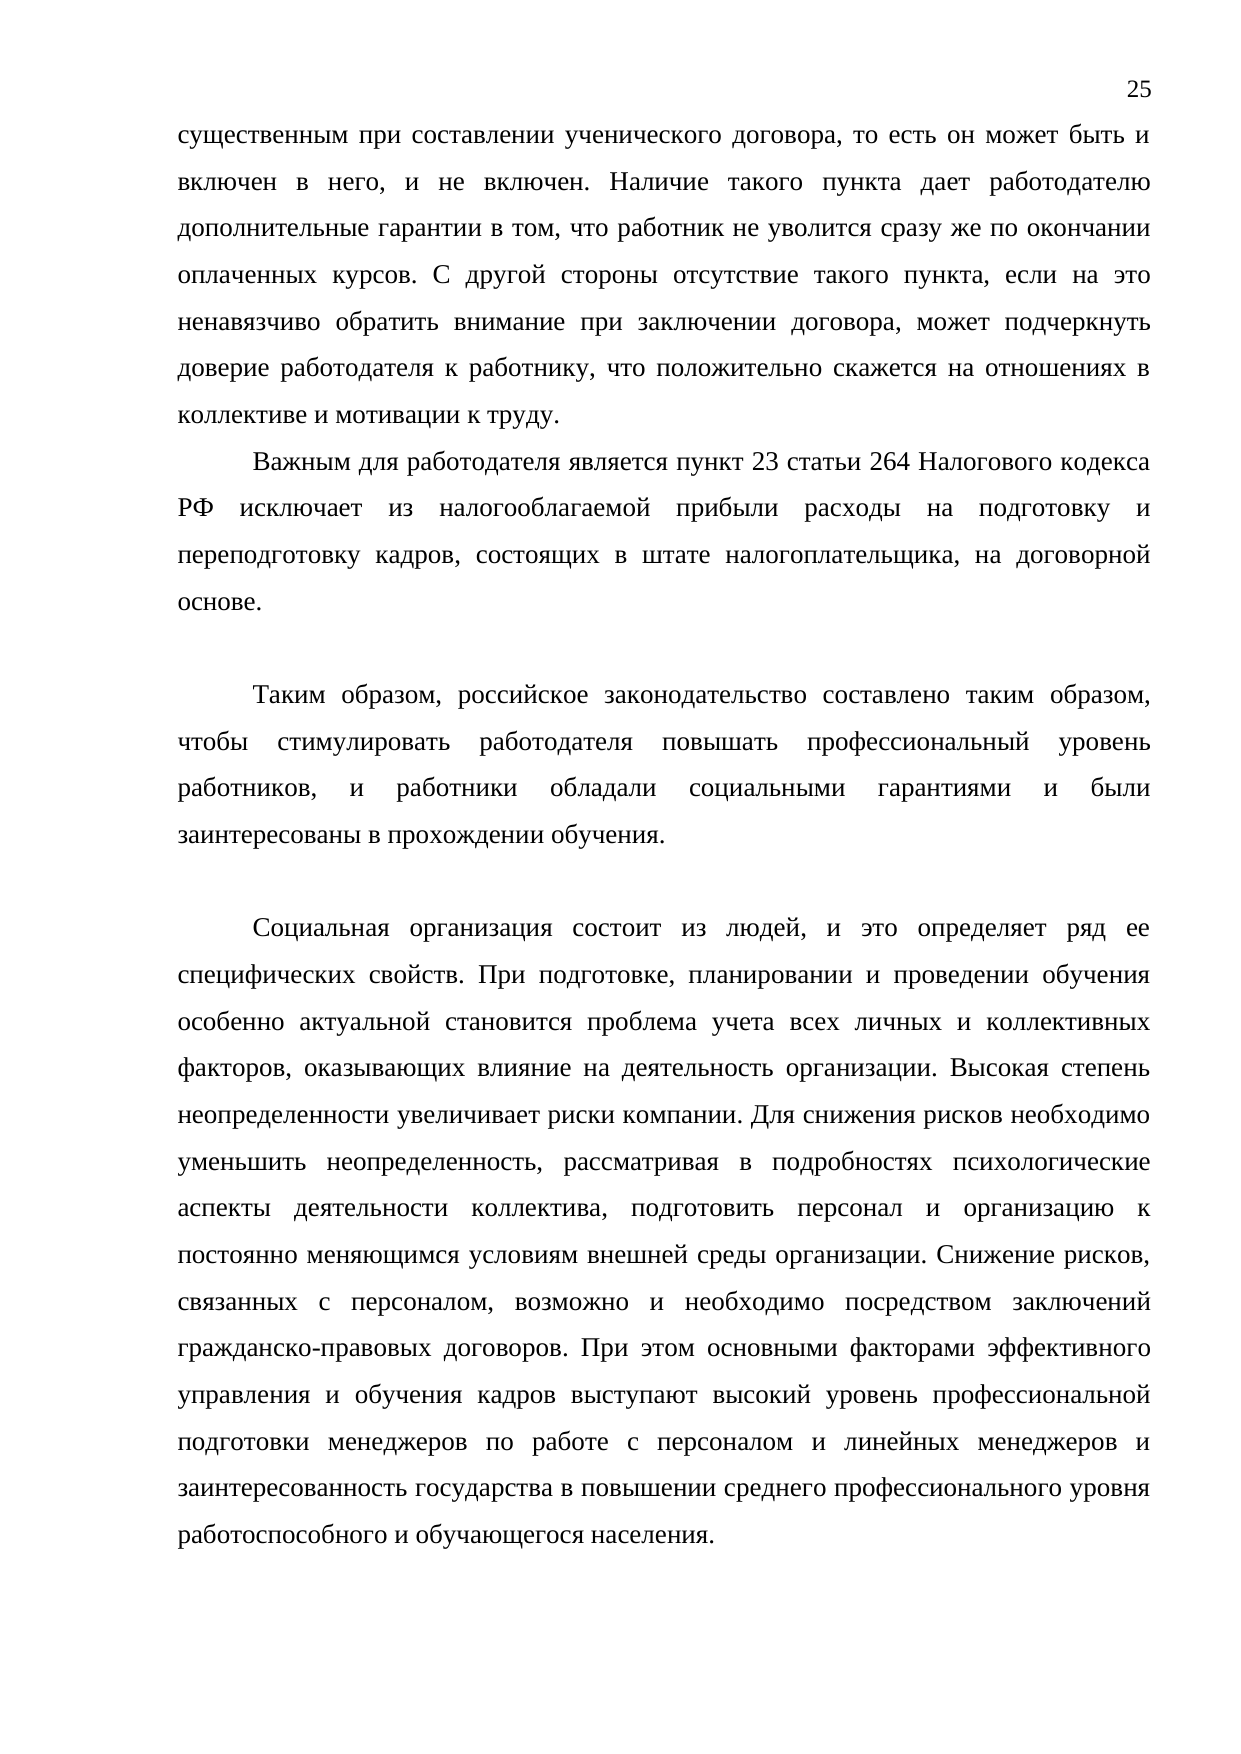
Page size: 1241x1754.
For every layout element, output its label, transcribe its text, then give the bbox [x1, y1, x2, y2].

text Социальная организация состоит из людей, и это определяет ряд ее специфических свойств. При подготовке, планировании и проведении обучения особенно актуальной становится проблема учета всех личных и коллективных факторов, оказывающих влияние на деятельность организации. Высокая степень неопределенности увеличивает риски компании. Для снижения рисков необходимо уменьшить неопределенность, рассматривая в подробностях психологические аспекты деятельности коллектива, подготовить персонал и организацию к постоянно меняющимся условиям внешней среды организации. Снижение рисков, связанных с персоналом, возможно и необходимо посредством заключений гражданско-правовых договоров. При этом основными факторами эффективного управления и обучения кадров выступают высокий уровень профессиональной подготовки менеджеров по работе с персоналом и линейных менеджеров и заинтересованность государства в повышении среднего профессионального уровня работоспособного и обучающегося населения. [177, 911, 1152, 1549]
text Таким образом, российское законодательство составлено таким образом, чтобы стимулировать работодателя повышать профессиональный уровень работников, и работники обладали социальными гарантиями и были заинтересованы в прохождении обучения. [177, 678, 1152, 849]
text Важным для работодателя является пункт 23 статьи 264 Налогового кодекса РФ исключает из налогооблагаемой прибыли расходы на подготовку и переподготовку кадров, состоящих в штате налогоплательщика, на договорной основе. [177, 445, 1152, 616]
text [177, 118, 1152, 429]
